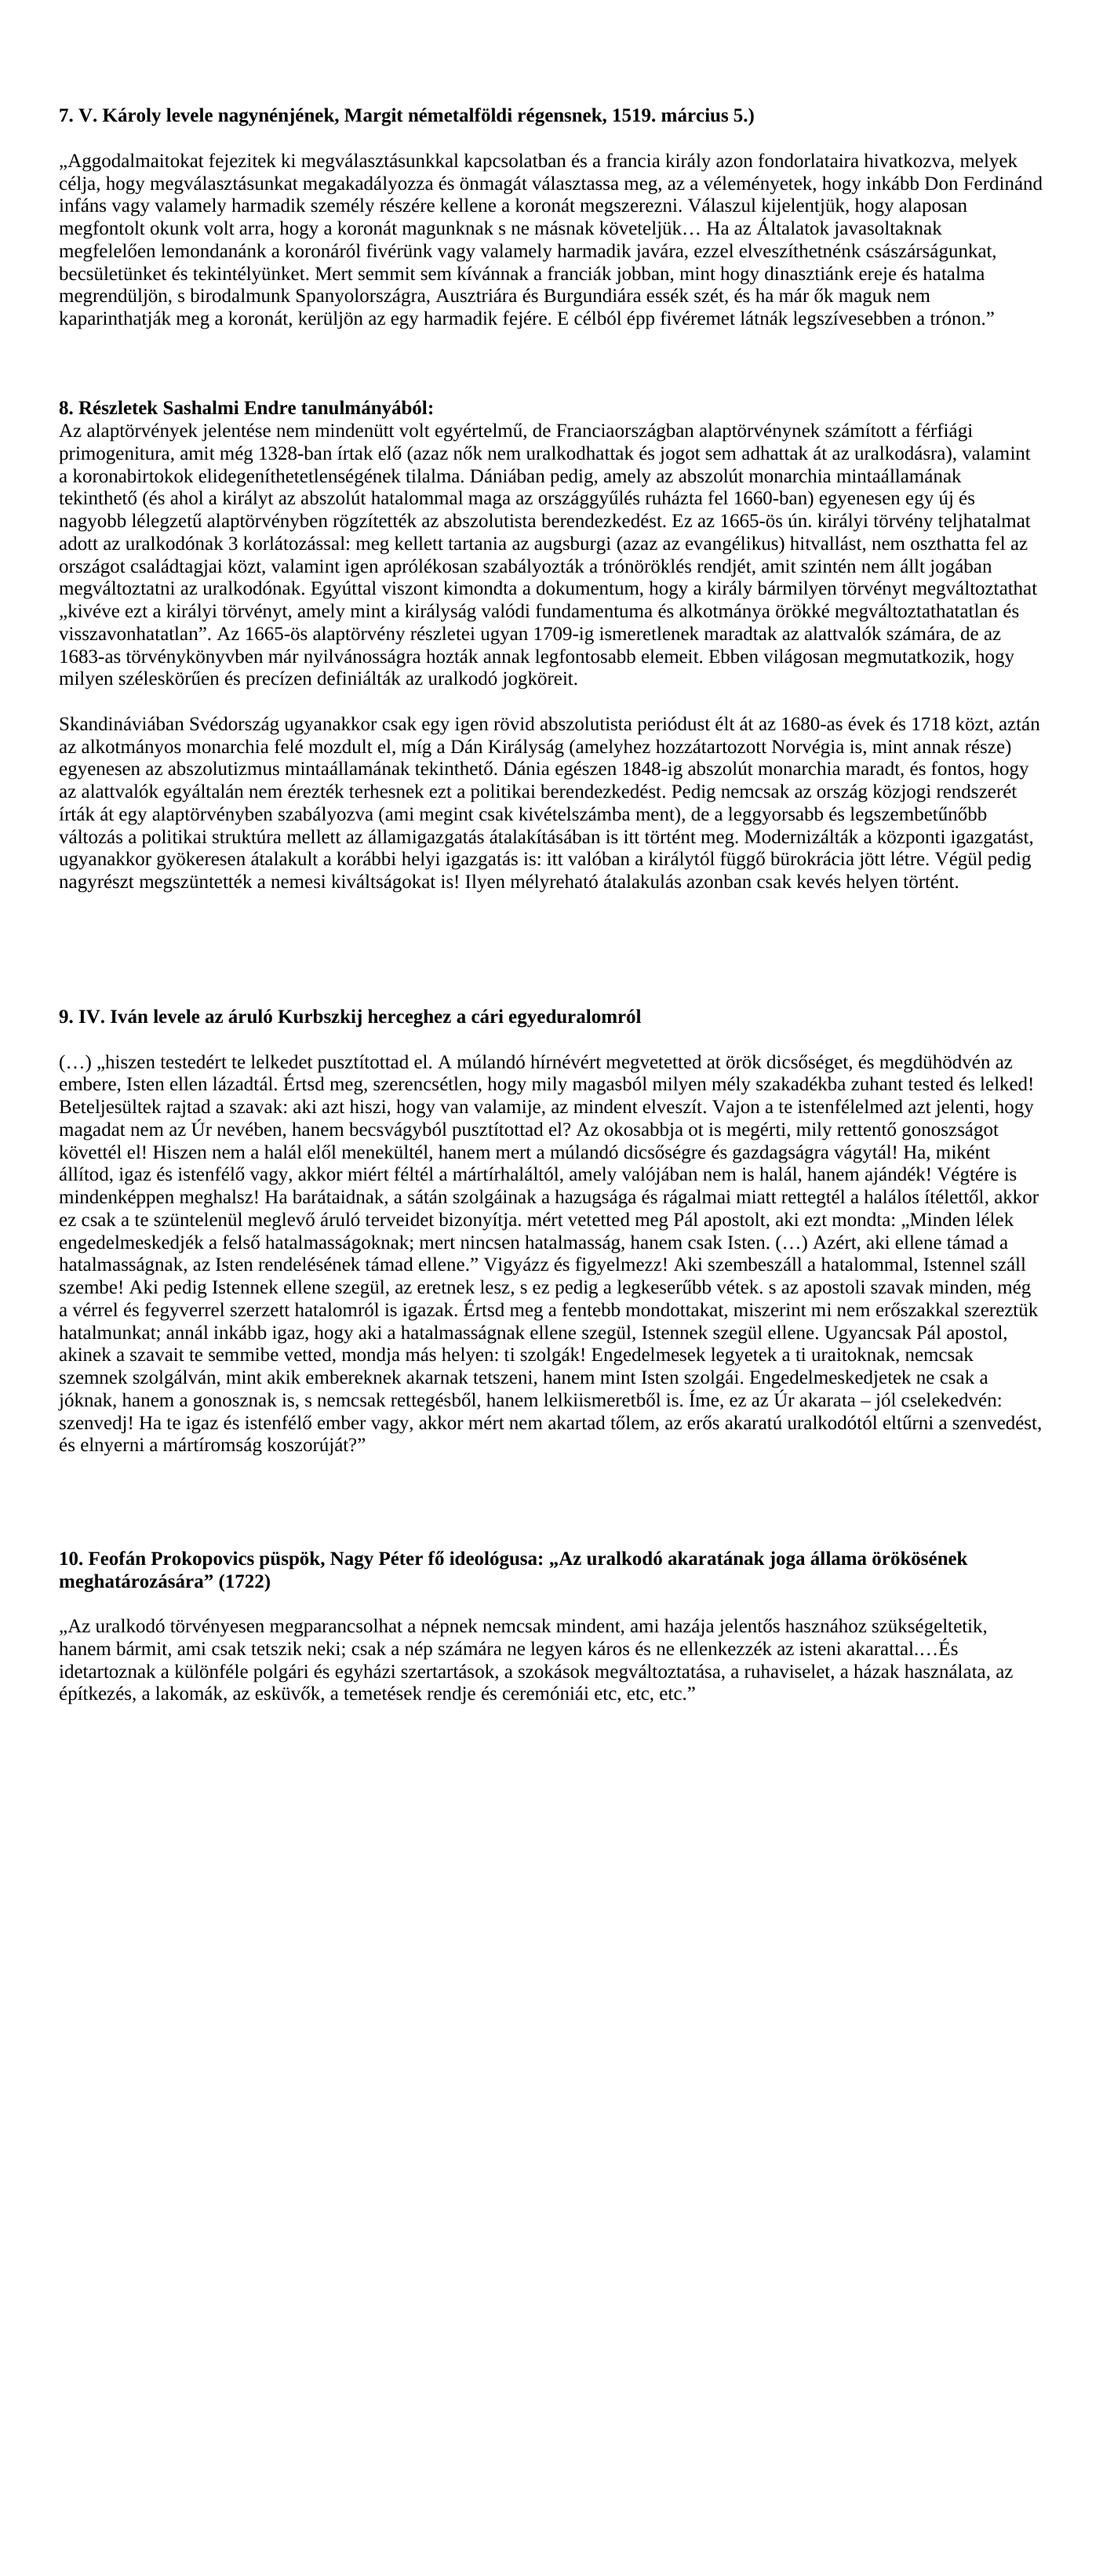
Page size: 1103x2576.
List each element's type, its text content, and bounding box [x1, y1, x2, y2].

text 9. IV. Iván levele az áruló Kurbszkij herceghez a cári egyeduralomról [59, 1005, 1044, 1028]
text 10. Feofán Prokopovics püspök, Nagy Péter fő ideológusa: „Az uralkodó akaratának joga állama örökösének meghatározására” (1722) [59, 1547, 1044, 1592]
text „Az uralkodó törvényesen megparancsolhat a népnek nemcsak mindent, ami hazája jelentős hasznához szükségeltetik, hanem bármit, ami csak tetszik neki; csak a nép számára ne legyen káros és ne ellenkezzék az isteni akarattal.…És idetartoznak a különféle polgári és egyházi szertartások, a szokások megváltoztatása, a ruhaviselet, a házak használata, az építkezés, a lakomák, az esküvők, a temetések rendje és ceremóniái etc, etc, etc.” [59, 1614, 1044, 1705]
text (…) „hiszen testedért te lelkedet pusztítottad el. A múlandó hírnévért megvetetted at örök dicsőséget, és megdühödvén az embere, Isten ellen lázadtál. Értsd meg, szerencsétlen, hogy mily magasból milyen mély szakadékba zuhant tested és lelked! Beteljesültek rajtad a szavak: aki azt hiszi, hogy van valamije, az mindent elveszít. Vajon a te istenfélelmed azt jelenti, hogy magadat nem az Úr nevében, hanem becsvágyból pusztítottad el? Az okosabbja ot is megérti, mily rettentő gonoszságot követtél el! Hiszen nem a halál elől menekültél, hanem mert a múlandó dicsőségre és gazdagságra vágytál! Ha, miként állítod, igaz és istenfélő vagy, akkor miért féltél a mártírhaláltól, amely valójában nem is halál, hanem ajándék! Végtére is mindenképpen meghalsz! Ha barátaidnak, a sátán szolgáinak a hazugsága és rágalmai miatt rettegtél a halálos ítélettől, akkor ez csak a te szüntelenül meglevő áruló terveidet bizonyítja. mért vetetted meg Pál apostolt, aki ezt mondta: „Minden lélek engedelmeskedjék a felső hatalmasságoknak; mert nincsen hatalmasság, hanem csak Isten. (…) Azért, aki ellene támad a hatalmasságnak, az Isten rendelésének támad ellene.” Vigyázz és figyelmezz! Aki szembeszáll a hatalommal, Istennel száll szembe! Aki pedig Istennek ellene szegül, az eretnek lesz, s ez pedig a legkeserűbb vétek. s az apostoli szavak minden, még a vérrel és fegyverrel szerzett hatalomról is igazak. Értsd meg a fentebb mondottakat, miszerint mi nem erőszakkal szereztük hatalmunkat; annál inkább igaz, hogy aki a hatalmasságnak ellene szegül, Istennek szegül ellene. Ugyancsak Pál apostol, akinek a szavait te semmibe vetted, mondja más helyen: ti szolgák! Engedelmesek legyetek a ti uraitoknak, nemcsak szemnek szolgálván, mint akik embereknek akarnak tetszeni, hanem mint Isten szolgái. Engedelmeskedjetek ne csak a jóknak, hanem a gonosznak is, s nemcsak rettegésből, hanem lelkiismeretből is. Íme, ez az Úr akarata – jól cselekedvén: szenvedj! Ha te igaz és istenfélő ember vagy, akkor mért nem akartad tőlem, az erős akaratú uralkodótól eltűrni a szenvedést, és elnyerni a mártíromság koszorúját?” [59, 1050, 1044, 1456]
text „Aggodalmaitokat fejezitek ki megválasztásunkkal kapcsolatban és a francia király azon fondorlataira hivatkozva, melyek célja, hogy megválasztásunkat megakadályozza és önmagát választassa meg, az a véleményetek, hogy inkább Don Ferdinánd infáns vagy valamely harmadik személy részére kellene a koronát megszerezni. Válaszul kijelentjük, hogy alaposan megfontolt okunk volt arra, hogy a koronát magunknak s ne másnak követeljük… Ha az Általatok javasoltaknak megfelelően lemondanánk a koronáról fivérünk vagy valamely harmadik javára, ezzel elveszíthetnénk császárságunkat, becsületünket és tekintélyünket. Mert semmit sem kívánnak a franciák jobban, mint hogy dinasztiánk ereje és hatalma megrendüljön, s birodalmunk Spanyolországra, Ausztriára és Burgundiára essék szét, és ha már ők maguk nem kaparinthatják meg a koronát, kerüljön az egy harmadik fejére. E célból épp fivéremet látnák legszívesebben a trónon.” [59, 149, 1044, 329]
text Skandináviában Svédország ugyanakkor csak egy igen rövid abszolutista periódust élt át az 1680-as évek és 1718 közt, aztán az alkotmányos monarchia felé mozdult el, míg a Dán Királyság (amelyhez hozzátartozott Norvégia is, mint annak része) egyenesen az abszolutizmus mintaállamának tekinthető. Dánia egészen 1848-ig abszolút monarchia maradt, és fontos, hogy az alattvalók egyáltalán nem érezték terhesnek ezt a politikai berendezkedést. Pedig nemcsak az ország közjogi rendszerét írták át egy alaptörvényben szabályozva (ami megint csak kivételszámba ment), de a leggyorsabb és legszembetűnőbb változás a politikai struktúra mellett az államigazgatás átalakításában is itt történt meg. Modernizálták a központi igazgatást, ugyanakkor gyökeresen átalakult a korábbi helyi igazgatás is: itt valóban a királytól függő bürokrácia jött létre. Végül pedig nagyrészt megszüntették a nemesi kiváltságokat is! Ilyen mélyreható átalakulás azonban csak kevés helyen történt. [59, 712, 1044, 893]
text Az alaptörvények jelentése nem mindenütt volt egyértelmű, de Franciaországban alaptörvénynek számított a férfiági primogenitura, amit még 1328-ban írtak elő (azaz nők nem uralkodhattak és jogot sem adhattak át az uralkodásra), valamint a koronabirtokok elidegeníthetetlenségének tilalma. Dániában pedig, amely az abszolút monarchia mintaállamának tekinthető (és ahol a királyt az abszolút hatalommal maga az országgyűlés ruházta fel 1660-ban) egyenesen egy új és nagyobb lélegzetű alaptörvényben rögzítették az abszolutista berendezkedést. Ez az 1665-ös ún. királyi törvény teljhatalmat adott az uralkodónak 3 korlátozással: meg kellett tartania az augsburgi (azaz az evangélikus) hitvallást, nem oszthatta fel az országot családtagjai közt, valamint igen aprólékosan szabályozták a trónöröklés rendjét, amit szintén nem állt jogában megváltoztatni az uralkodónak. Egyúttal viszont kimondta a dokumentum, hogy a király bármilyen törvényt megváltoztathat „kivéve ezt a királyi törvényt, amely mint a királyság valódi fundamentuma és alkotmánya örökké megváltoztathatatlan és visszavonhatatlan”. Az 1665-ös alaptörvény részletei ugyan 1709-ig ismeretlenek maradtak az alattvalók számára, de az 1683-as törvénykönyvben már nyilvánosságra hozták annak legfontosabb elemeit. Ebben világosan megmutatkozik, hogy milyen széleskörűen és precízen definiálták az uralkodó jogköreit. [59, 419, 1044, 689]
text 7. V. Károly levele nagynénjének, Margit németalföldi régensnek, 1519. március 5.) [59, 104, 1044, 126]
text 8. Részletek Sashalmi Endre tanulmányából: [59, 397, 1044, 419]
